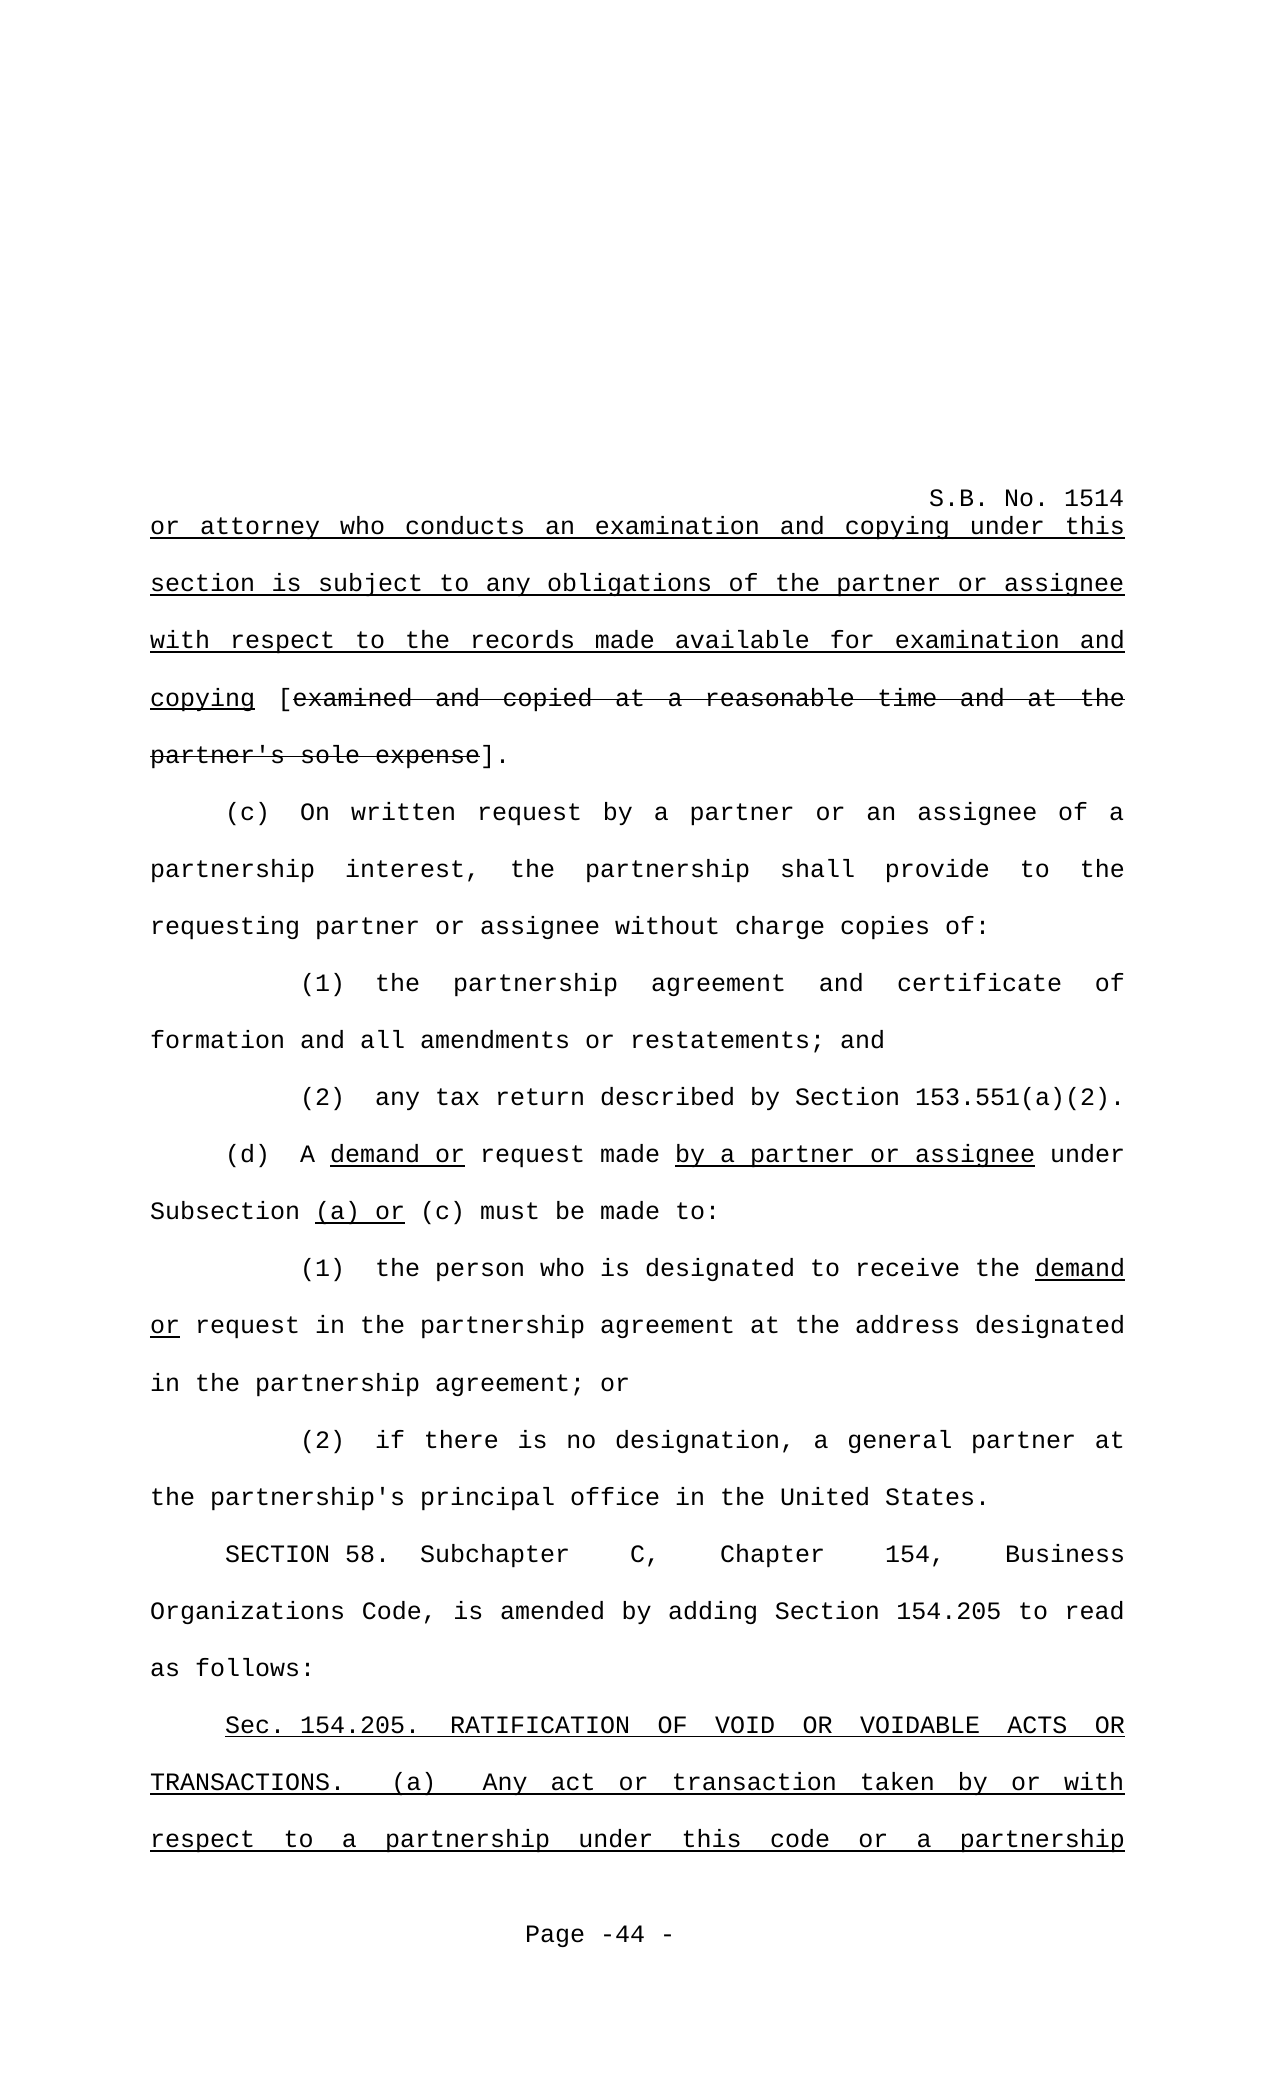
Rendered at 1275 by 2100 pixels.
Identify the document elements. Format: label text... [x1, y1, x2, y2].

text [150, 514, 1125, 537]
text SECTION 58. Subchapter C, Chapter 154, Business Organizations Code, is amended by adding Section 154.205 to read as follows: [150, 1541, 1125, 1684]
text (2) any tax return described by Section 153.551(a)(2). [150, 1084, 1125, 1113]
text (1) the partnership agreement and certificate of formation and all amendments or restatements; and [150, 970, 1125, 1056]
text (d) A demand or request made by a partner or assignee under Subsection (a) or (c) must be made to: [150, 1142, 1125, 1227]
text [150, 1795, 1125, 1850]
text (2) if there is no designation, a general partner at the partnership's principal office in the United States. [150, 1427, 1125, 1513]
text (c) On written request by a partner or an assignee of a partnership interest, the partnership shall provide to the requesting partner or assignee without charge copies of: [150, 799, 1125, 942]
text (1) the person who is designated to receive the demand or request in the partnership agreement at the address designated in the partnership agreement; or [150, 1256, 1125, 1398]
